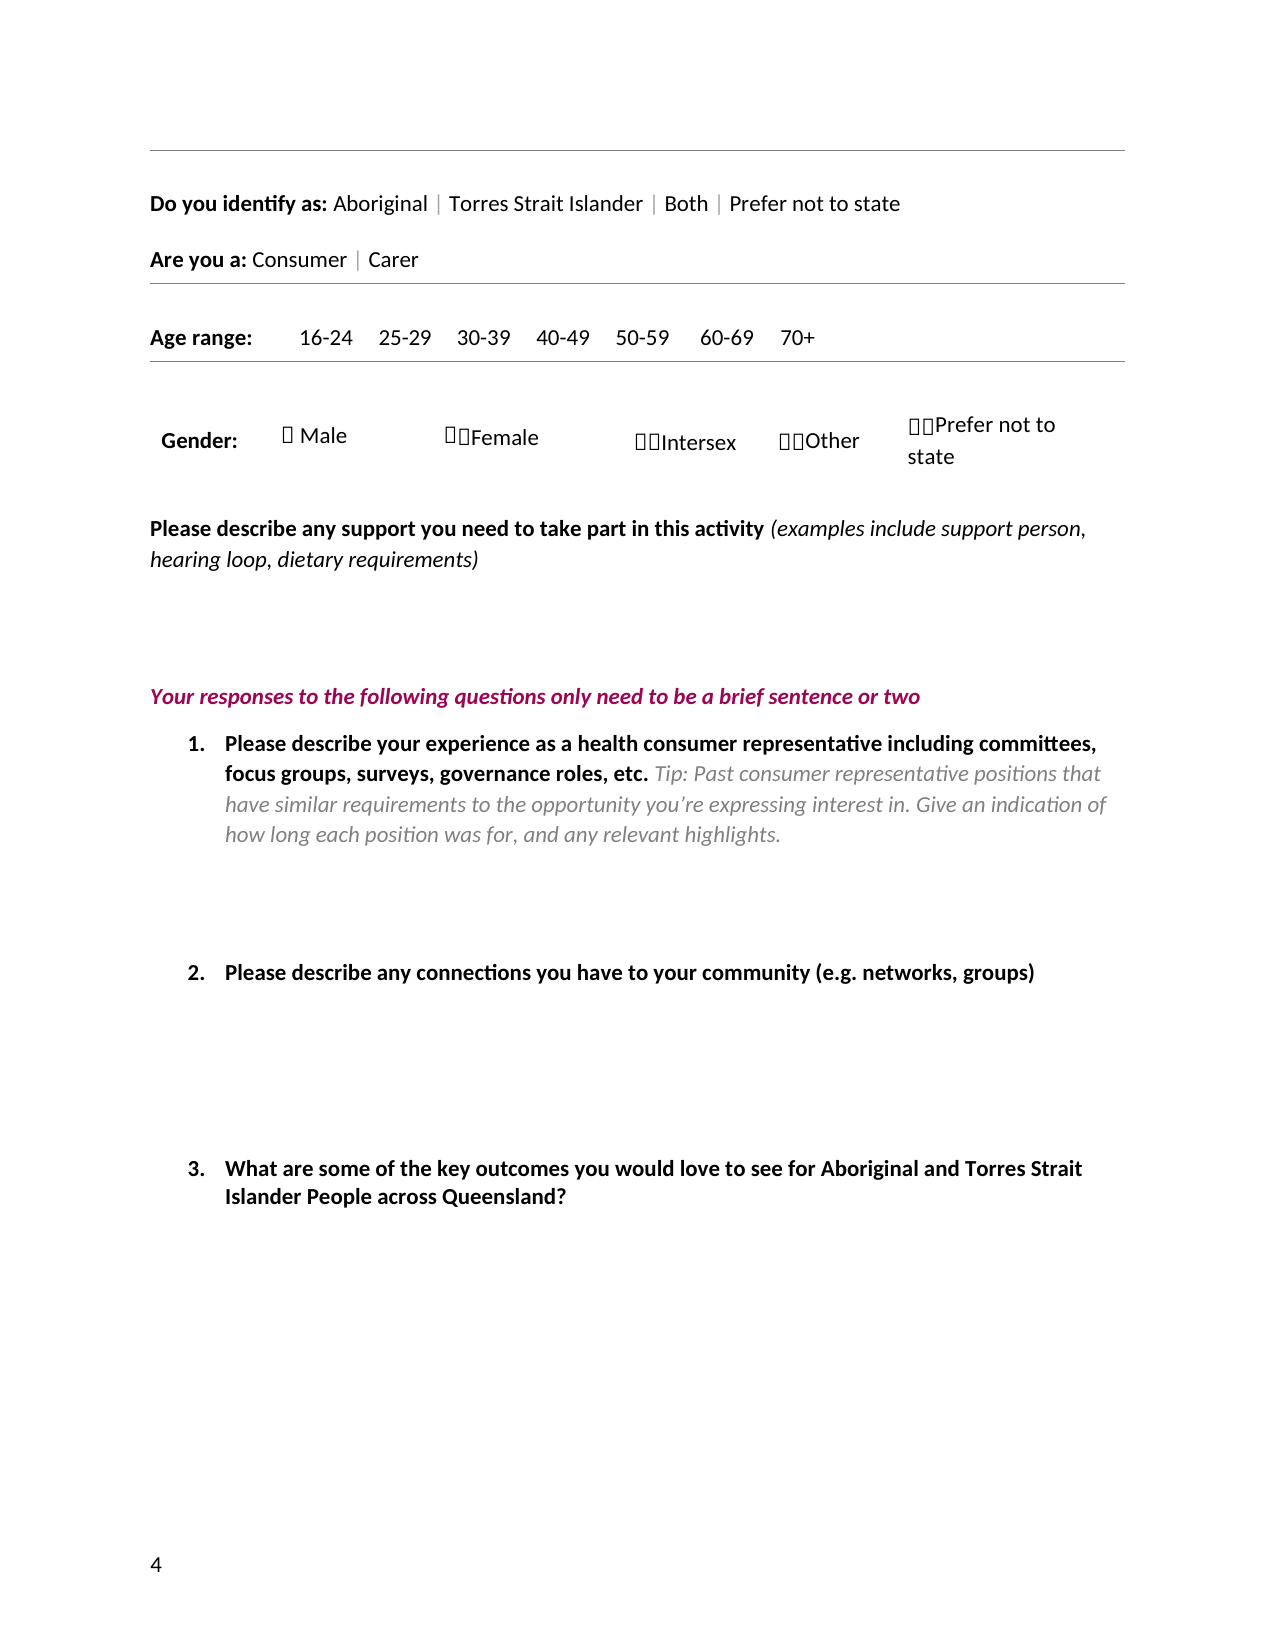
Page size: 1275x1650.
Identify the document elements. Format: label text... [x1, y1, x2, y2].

text Age range: 16-24 25-29 30-39 40-49 50-59 60-69 70+ [150, 323, 1125, 351]
table_header  Male [269, 401, 432, 473]
list What are some of the key outcomes you would love to see for Aboriginal and Torres Strait Islander People across Queensland? [187, 1154, 1112, 1210]
table_header Prefer not to state [896, 401, 1107, 473]
text Your responses to the following questions only need to be a brief sentence or two [150, 682, 1125, 711]
table_header Gender: [150, 401, 269, 473]
table_header Intersex [622, 401, 766, 473]
table_header Other [766, 401, 896, 473]
list Please describe any connections you have to your community (e.g. networks, groups) [187, 958, 1112, 986]
text Do you identify as: Aboriginal | Torres Strait Islander | Both | Prefer not to state [150, 189, 1125, 217]
text Please describe any support you need to take part in this activity (examples include support person, hearing loop, dietary requirements) [150, 514, 1125, 573]
list Please describe your experience as a health consumer representative including committees, focus groups, surveys, governance roles, etc. Tip: Past consumer representative positions that have similar requirements to the opportunity you’re expressing interest in. Give an indication of how long each position was for, and any relevant highlights. [187, 729, 1125, 848]
text Are you a: Consumer | Carer [150, 245, 1125, 273]
table_header Female [432, 401, 622, 473]
